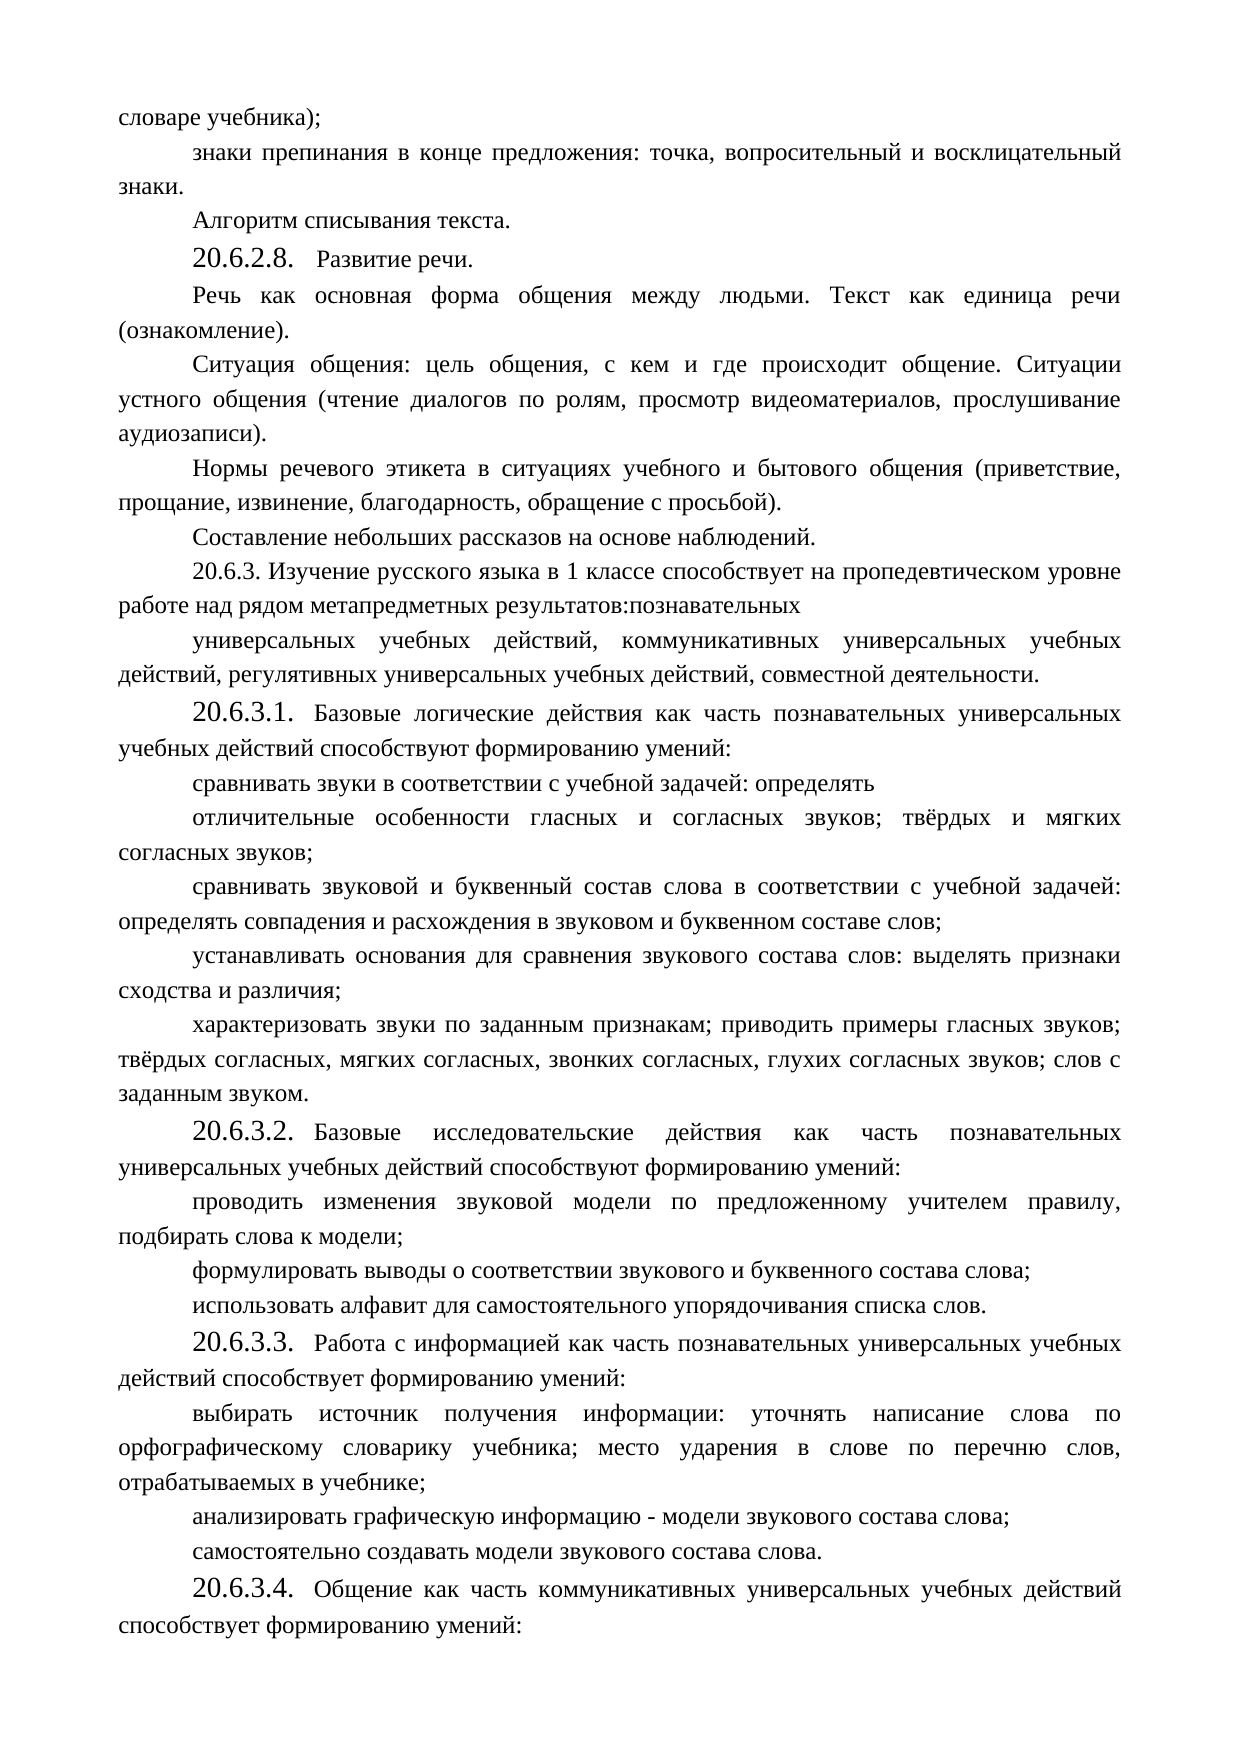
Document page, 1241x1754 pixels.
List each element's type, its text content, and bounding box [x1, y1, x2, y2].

text знаки препинания в конце предложения: точка, вопросительный и восклицательный знаки. [118, 137, 1122, 200]
text проводить изменения звуковой модели по предложенному учителем правилу, подбирать слова к модели; [118, 1186, 1122, 1249]
text Составление небольших рассказов на основе наблюдений. [118, 522, 1122, 550]
text формулировать выводы о соответствии звукового и буквенного состава слова; [118, 1255, 1122, 1284]
list Общение как часть коммуникативных универсальных учебных действий способствует формированию умений: [118, 1570, 1122, 1638]
text Нормы речевого этикета в ситуациях учебного и бытового общения (приветствие, прощание, извинение, благодарность, обращение с просьбой). [118, 453, 1122, 516]
text сравнивать звуки в соответствии с учебной задачей: определять [118, 768, 1122, 797]
text характеризовать звуки по заданным признакам; приводить примеры гласных звуков; твёрдых согласных, мягких согласных, звонких согласных, глухих согласных звуков; слов с заданным звуком. [118, 1009, 1122, 1107]
text Ситуация общения: цель общения, с кем и где происходит общение. Ситуации устного общения (чтение диалогов по ролям, просмотр видеоматериалов, прослушивание аудиозаписи). [118, 349, 1122, 447]
text выбирать источник получения информации: уточнять написание слова по орфографическому словарику учебника; место ударения в слове по перечню слов, отрабатываемых в учебнике; [118, 1398, 1122, 1496]
list Работа с информацией как часть познавательных универсальных учебных действий способствует формированию умений: [118, 1324, 1122, 1392]
text анализировать графическую информацию - модели звукового состава слова; [118, 1501, 1122, 1530]
text 20.6.3. Изучение русского языка в 1 классе способствует на пропедевтическом уровне работе над рядом метапредметных результатов:познавательных [118, 556, 1122, 619]
text универсальных учебных действий, коммуникативных универсальных учебных действий, регулятивных универсальных учебных действий, совместной деятельности. [118, 625, 1122, 688]
list Развитие речи. [118, 240, 1122, 274]
text отличительные особенности гласных и согласных звуков; твёрдых и мягких согласных звуков; [118, 802, 1122, 866]
text самостоятельно создавать модели звукового состава слова. [118, 1536, 1122, 1565]
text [118, 102, 1122, 131]
text устанавливать основания для сравнения звукового состава слов: выделять признаки сходства и различия; [118, 940, 1122, 1003]
list Базовые логические действия как часть познавательных универсальных учебных действий способствуют формированию умений: [118, 694, 1122, 762]
list Базовые исследовательские действия как часть познавательных универсальных учебных действий способствуют формированию умений: [118, 1113, 1122, 1181]
text Речь как основная форма общения между людьми. Текст как единица речи (ознакомление). [118, 280, 1122, 343]
text сравнивать звуковой и буквенный состав слова в соответствии с учебной задачей: определять совпадения и расхождения в звуковом и буквенном составе слов; [118, 871, 1122, 934]
text Алгоритм списывания текста. [118, 206, 1122, 234]
text использовать алфавит для самостоятельного упорядочивания списка слов. [118, 1290, 1122, 1318]
